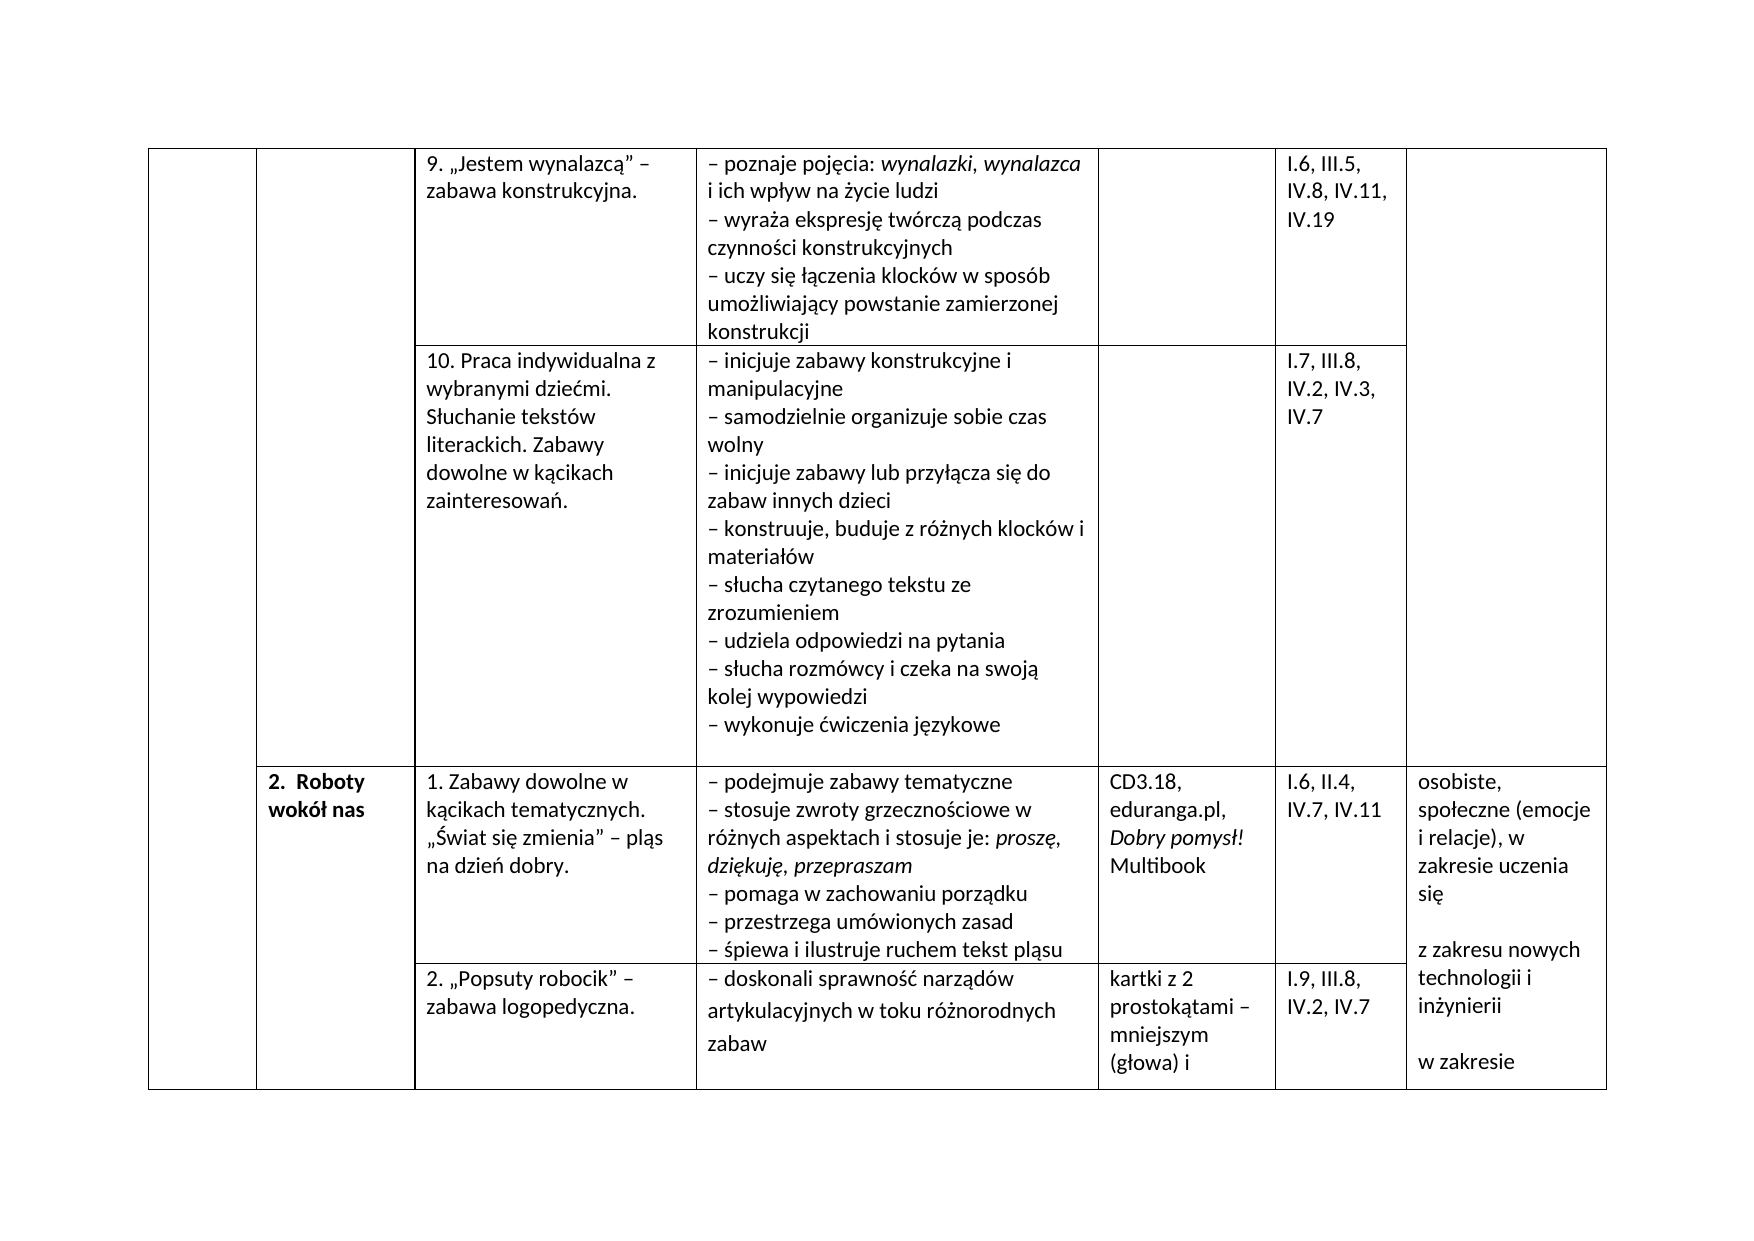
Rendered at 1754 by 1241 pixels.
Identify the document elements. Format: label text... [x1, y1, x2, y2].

table_cell 10. Praca indywidualna z wybranymi dziećmi. Słuchanie tekstów literackich. Zabawy dowolne w kącikach zainteresowań. [416, 346, 696, 766]
table_cell [1099, 346, 1275, 766]
table_cell 9. „Jestem wynalazcą” – zabawa konstrukcyjna. [416, 149, 696, 345]
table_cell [416, 964, 696, 1089]
table_cell I.6, III.5, IV.8, IV.11, IV.19 [1276, 149, 1406, 345]
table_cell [1276, 964, 1406, 1089]
table_cell – podejmuje zabawy tematyczne – stosuje zwroty grzecznościowe w różnych aspektach i stosuje je: proszę, dziękuję, przepraszam – pomaga w zachowaniu porządku – przestrzega umówionych zasad – śpiewa i ilustruje ruchem tekst pląsu [697, 767, 1098, 963]
table_cell I.6, II.4, IV.7, IV.11 [1276, 767, 1406, 963]
table_cell – poznaje pojęcia: wynalazki, wynalazca i ich wpływ na życie ludzi – wyraża ekspresję twórczą podczas czynności konstrukcyjnych – uczy się łączenia klocków w sposób umożliwiający powstanie zamierzonej konstrukcji [697, 149, 1098, 345]
table_cell osobiste, społeczne (emocje i relacje), w zakresie uczenia się z zakresu nowych technologii i inżynierii w zakresie porozumiewanie się w językach obcych [1407, 767, 1606, 1089]
table_cell 2. Roboty wokół nas [257, 767, 414, 1089]
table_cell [697, 964, 1098, 1089]
table_cell – inicjuje zabawy konstrukcyjne i manipulacyjne – samodzielnie organizuje sobie czas wolny – inicjuje zabawy lub przyłącza się do zabaw innych dzieci – konstruuje, buduje z różnych klocków i materiałów – słucha czytanego tekstu ze zrozumieniem – udziela odpowiedzi na pytania – słucha rozmówcy i czeka na swoją kolej wypowiedzi – wykonuje ćwiczenia językowe [697, 346, 1098, 766]
table_cell [1099, 149, 1275, 345]
table_cell 1. Zabawy dowolne w kącikach tematycznych. „Świat się zmienia” – pląs na dzień dobry. [416, 767, 696, 963]
table_cell I.7, III.8, IV.2, IV.3, IV.7 [1276, 346, 1406, 766]
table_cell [1099, 964, 1275, 1089]
table_cell CD3.18, eduranga.pl, Dobry pomysł! Multibook [1099, 767, 1275, 963]
